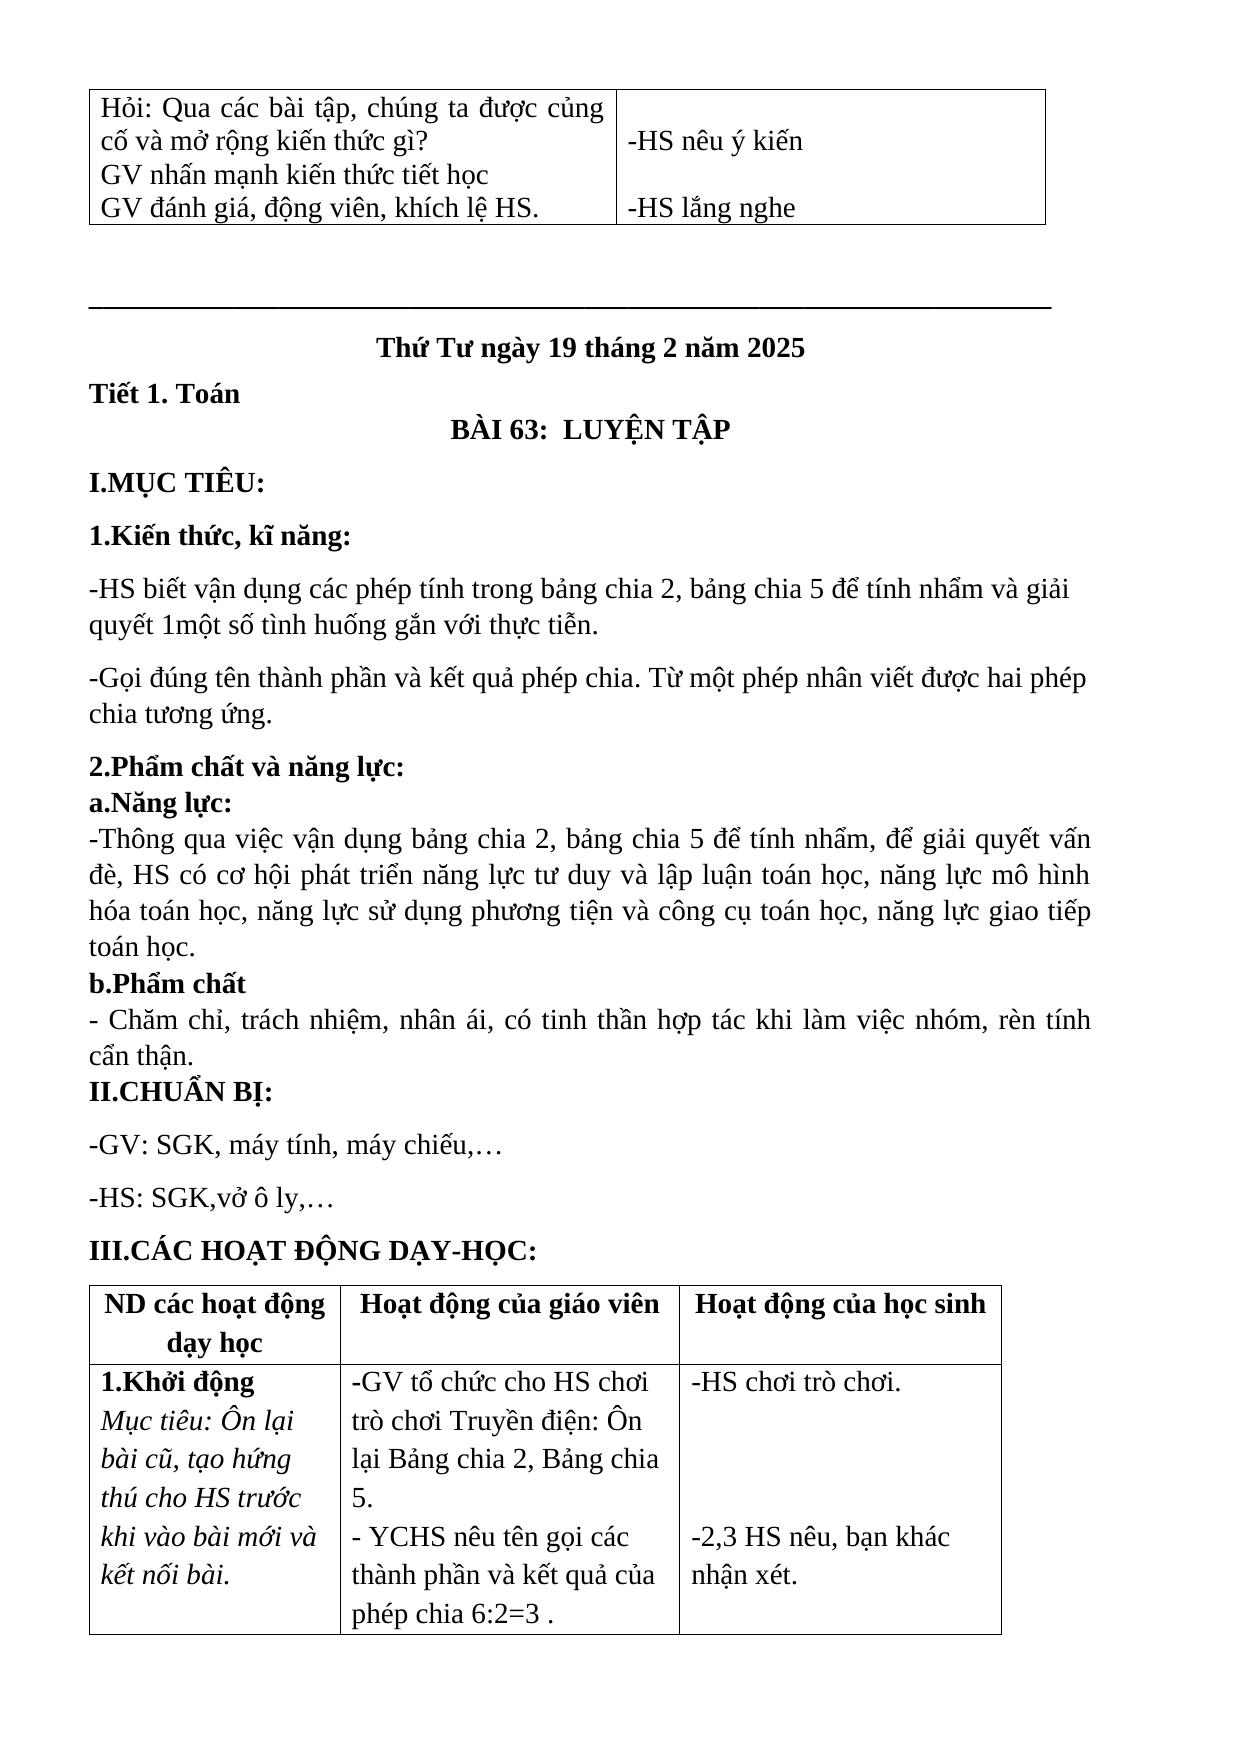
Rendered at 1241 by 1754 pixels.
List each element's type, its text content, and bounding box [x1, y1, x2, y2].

subtitle Thứ Tư ngày 19 tháng 2 năm 2025 [89, 331, 1092, 364]
text 1.Kiến thức, kĩ năng: [89, 518, 1092, 552]
text -HS biết vận dụng các phép tính trong bảng chia 2, bảng chia 5 để tính nhẩm và giải quyết 1một số tình huống gắn với thực tiễn. [89, 571, 1092, 641]
text __________________________________________________________________ [89, 278, 1092, 311]
text -GV: SGK, máy tính, máy chiếu,… [89, 1127, 1092, 1161]
text III.CÁC HOẠT ĐỘNG DẠY-HỌC: [89, 1233, 1092, 1266]
table_header Hoạt động của giáo viên [341, 1286, 679, 1363]
text Tiết 1. Toán [89, 376, 1092, 410]
table_header Hoạt động của học sinh [680, 1286, 1001, 1363]
text -Thông qua việc vận dụng bảng chia 2, bảng chia 5 để tính nhẩm, để giải quyết vấn đè, HS có cơ hội phát triển năng lực tư duy và lập luận toán học, năng lực mô hình hóa toán học, năng lực sử dụng phương tiện và công cụ toán học, năng lực giao tiếp toán học. [89, 821, 1092, 963]
table_cell 1.Khởi động Mục tiêu: Ôn lại bài cũ, tạo hứng thú cho HS trước khi vào bài mới và kết nối bài. [90, 1365, 340, 1634]
text a.Năng lực: [89, 785, 1092, 818]
table_header ND các hoạt động dạy học [90, 1286, 340, 1363]
text 2.Phẩm chất và năng lực: [89, 749, 1092, 782]
text b.Phẩm chất [89, 966, 1092, 999]
text I.MỤC TIÊU: [89, 465, 1092, 499]
text - Chăm chỉ, trách nhiệm, nhân ái, có tinh thần hợp tác khi làm việc nhóm, rèn tính cẩn thận. [89, 1002, 1092, 1072]
text II.CHUẨN BỊ: [89, 1074, 1092, 1108]
text -Gọi đúng tên thành phần và kết quả phép chia. Từ một phép nhân viết được hai phép chia tương ứng. [89, 660, 1092, 729]
text -HS: SGK,vở ô ly,… [89, 1180, 1092, 1213]
text BÀI 63: LUYỆN TẬP [89, 412, 1092, 446]
table_cell -HS nêu ý kiến -HS lắng nghe [617, 90, 1045, 224]
table_cell -HS chơi trò chơi. -2,3 HS nêu, bạn khác nhận xét. -HS lắng nghe, viết tên bài. [680, 1365, 1001, 1634]
